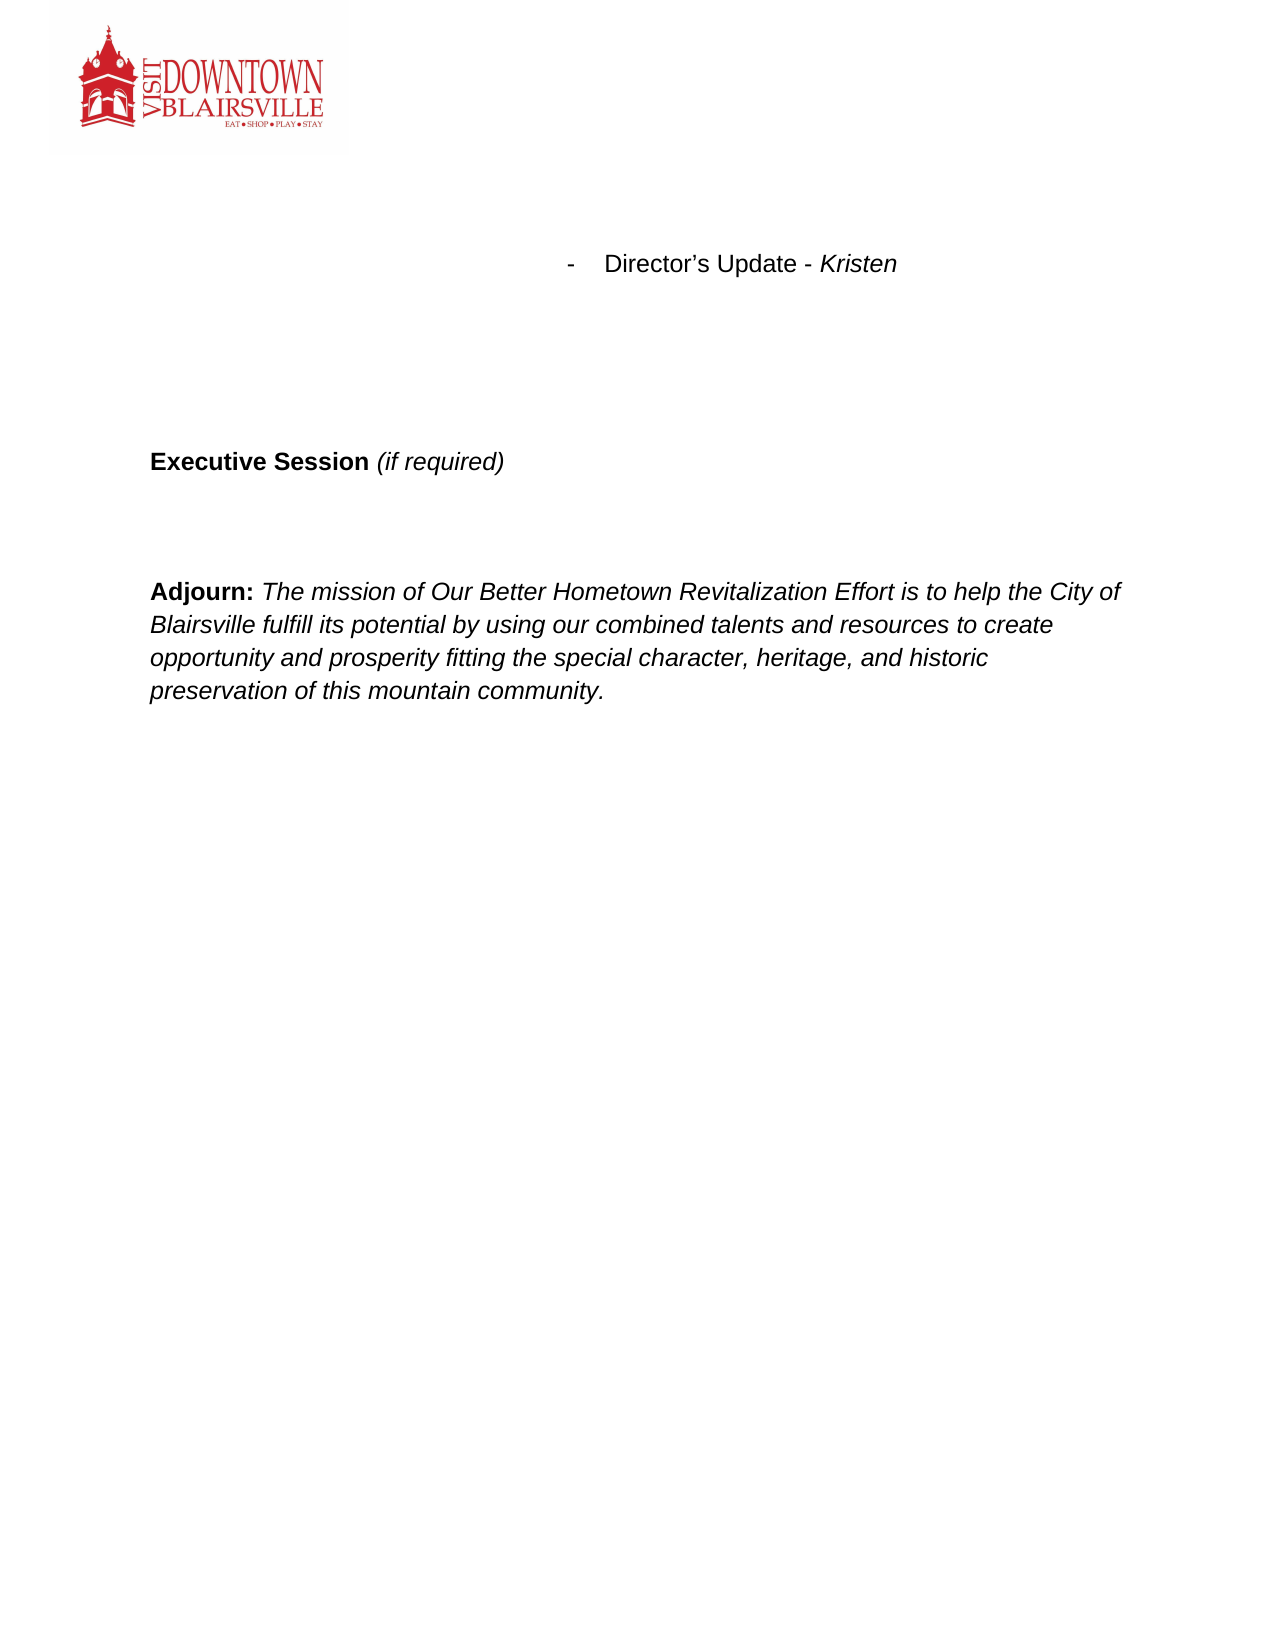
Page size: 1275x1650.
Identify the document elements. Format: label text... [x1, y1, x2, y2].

text Executive Session (if required) [150, 447, 1125, 476]
text Adjourn: The mission of Our Better Hometown Revitalization Effort is to help the City of Blairsville fulfill its potential by using our combined talents and resources to create opportunity and prosperity fitting the special character, heritage, and historic preservation of this mountain community. [150, 577, 1125, 705]
picture [48, 0, 350, 155]
list Director’s Update - Kristen [262, 249, 1125, 278]
